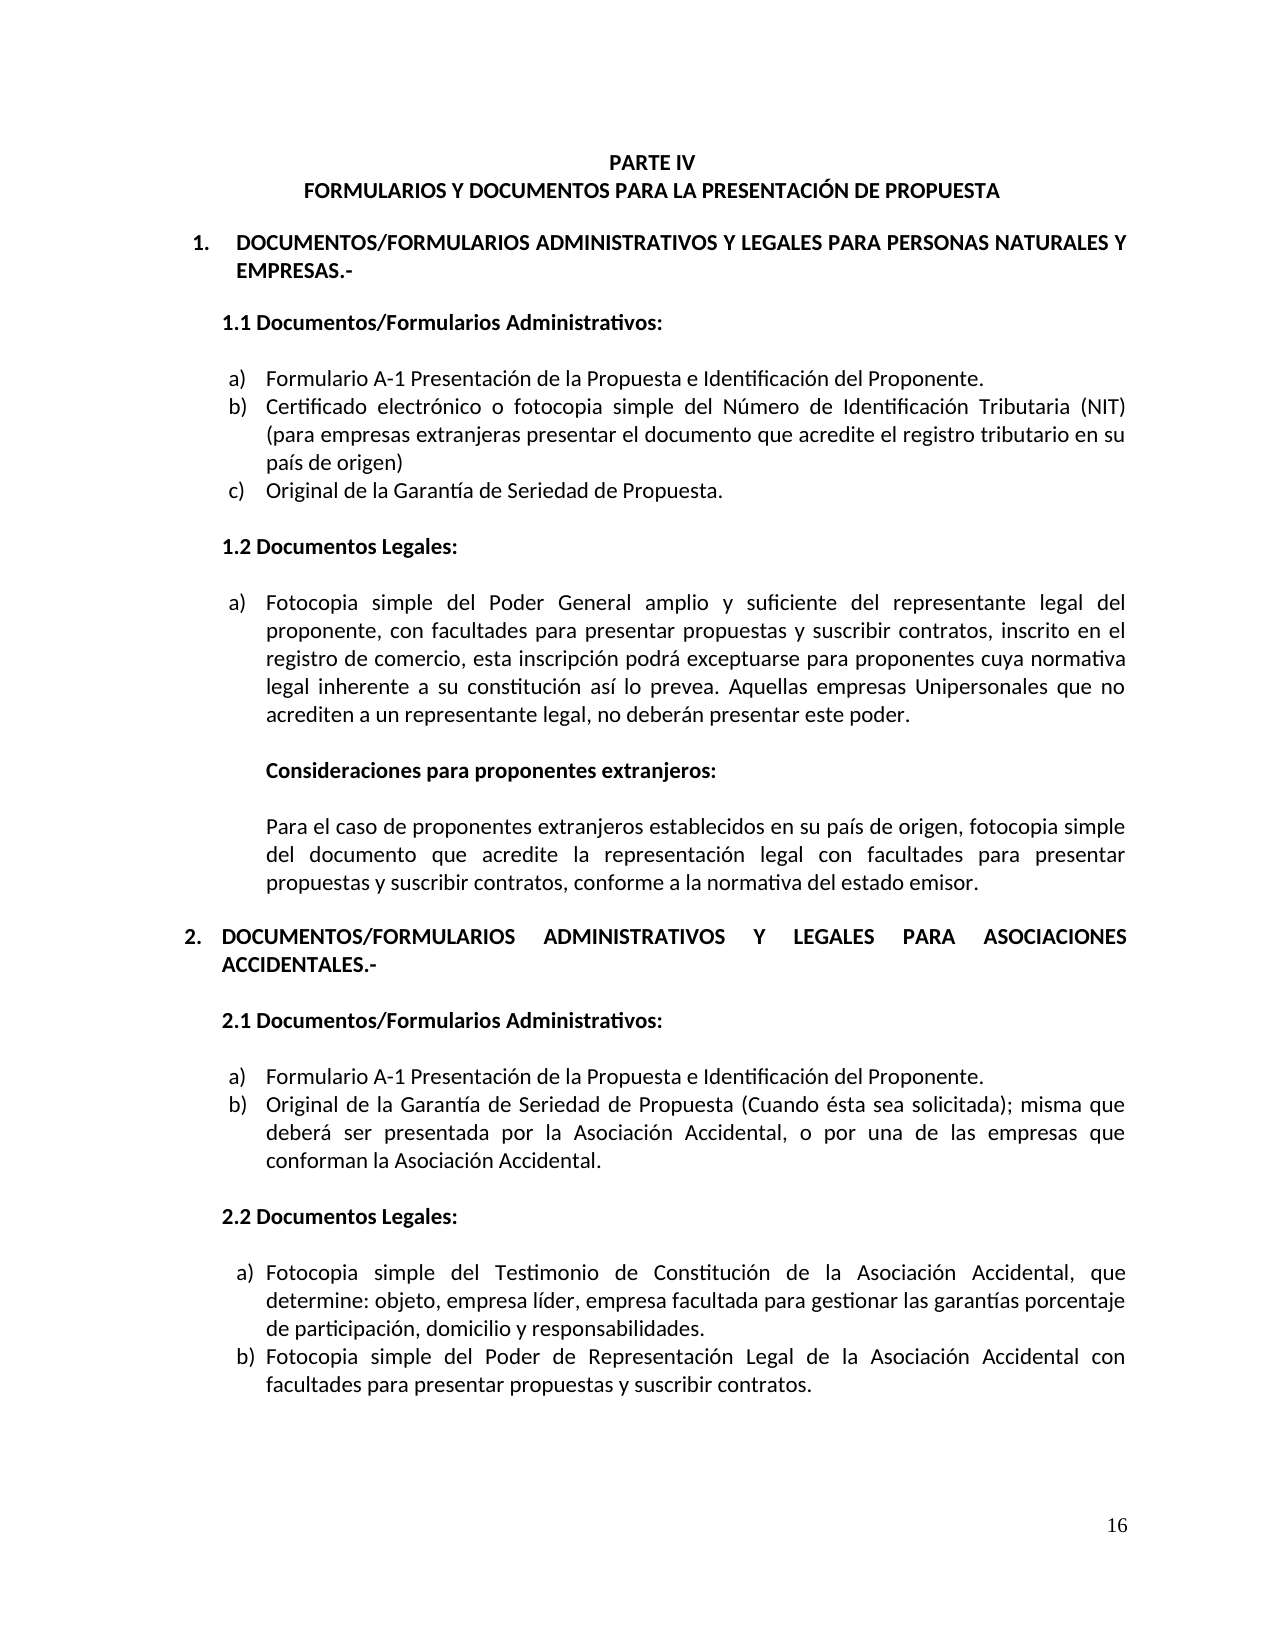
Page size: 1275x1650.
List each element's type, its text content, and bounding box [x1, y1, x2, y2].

list Formulario A-1 Presentación de la Propuesta e Identificación del Proponente. [228, 1062, 1127, 1090]
text 1.1 Documentos/Formularios Administrativos: [177, 308, 1127, 336]
text Para el caso de proponentes extranjeros establecidos en su país de origen, fotocopia simple del documento que acredite la representación legal con facultades para presentar propuestas y suscribir contratos, conforme a la normativa del estado emisor. [266, 812, 1127, 896]
text 2.1 Documentos/Formularios Administrativos: [222, 1006, 1127, 1034]
text FORMULARIOS Y DOCUMENTOS PARA LA PRESENTACIÓN DE PROPUESTA [177, 176, 1127, 204]
list Fotocopia simple del Poder de Representación Legal de la Asociación Accidental con facultades para presentar propuestas y suscribir contratos. [236, 1342, 1127, 1398]
list Fotocopia simple del Poder General amplio y suficiente del representante legal del proponente, con facultades para presentar propuestas y suscribir contratos, inscrito en el registro de comercio, esta inscripción podrá exceptuarse para proponentes cuya normativa legal inherente a su constitución así lo prevea. Aquellas empresas Unipersonales que no acrediten a un representante legal, no deberán presentar este poder. [228, 588, 1127, 728]
text 2.2 Documentos Legales: [222, 1202, 1127, 1230]
list Certificado electrónico o fotocopia simple del Número de Identificación Tributaria (NIT) (para empresas extranjeras presentar el documento que acredite el registro tributario en su país de origen) [228, 392, 1127, 476]
list Fotocopia simple del Testimonio de Constitución de la Asociación Accidental, que determine: objeto, empresa líder, empresa facultada para gestionar las garantías porcentaje de participación, domicilio y responsabilidades. [236, 1258, 1127, 1342]
list Consideraciones para proponentes extranjeros: [266, 756, 1127, 784]
list DOCUMENTOS/FORMULARIOS ADMINISTRATIVOS Y LEGALES PARA PERSONAS NATURALES Y EMPRESAS.- [192, 228, 1127, 284]
text 1.2 Documentos Legales: [177, 532, 1127, 560]
text PARTE IV [177, 148, 1127, 176]
list DOCUMENTOS/FORMULARIOS ADMINISTRATIVOS Y LEGALES PARA ASOCIACIONES ACCIDENTALES.- [184, 922, 1127, 978]
list Formulario A-1 Presentación de la Propuesta e Identificación del Proponente. [228, 364, 1127, 392]
list Original de la Garantía de Seriedad de Propuesta. [228, 476, 1127, 504]
list Original de la Garantía de Seriedad de Propuesta (Cuando ésta sea solicitada); misma que deberá ser presentada por la Asociación Accidental, o por una de las empresas que conforman la Asociación Accidental. [228, 1090, 1127, 1174]
